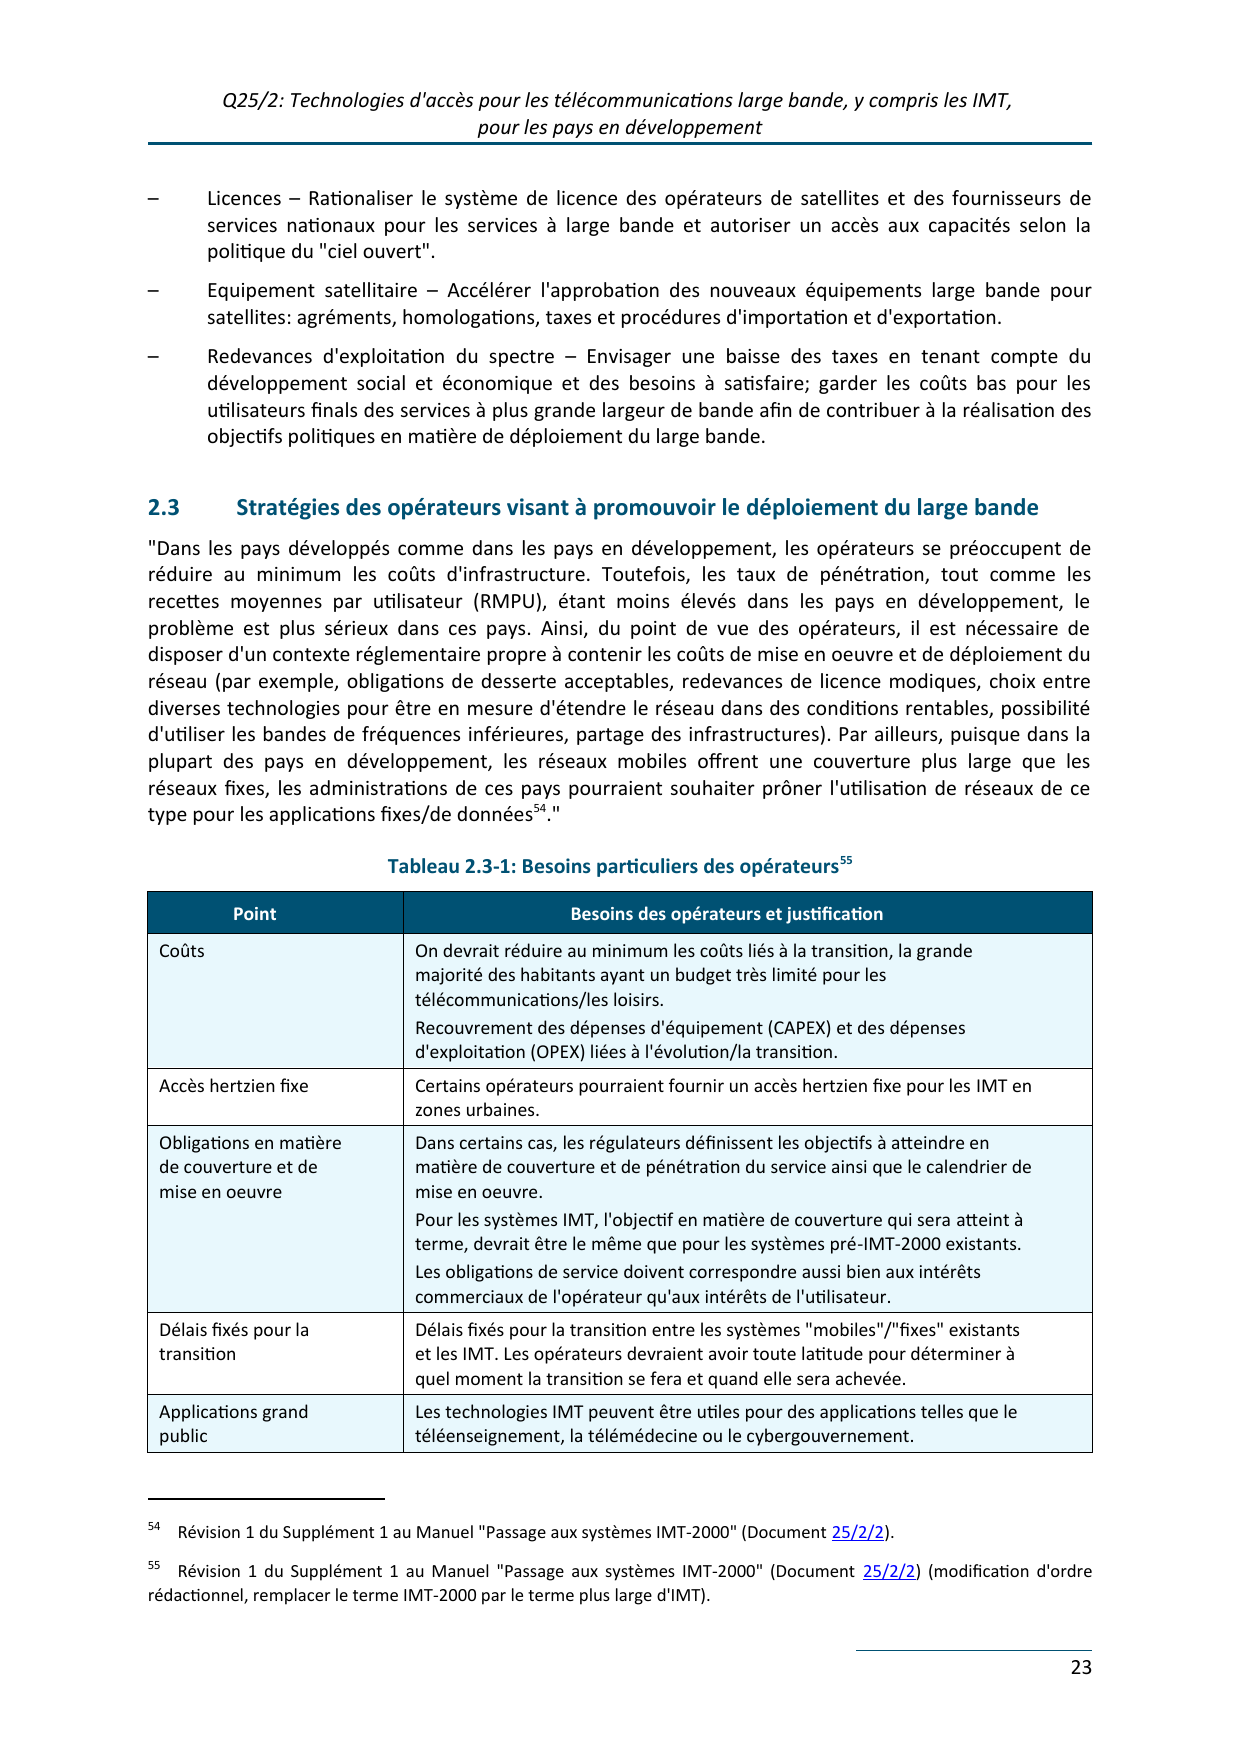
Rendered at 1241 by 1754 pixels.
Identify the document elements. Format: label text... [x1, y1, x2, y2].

title Tableau 2.3-1: Besoins particuliers des opérateurs [148, 852, 1092, 879]
table_header Besoins des opérateurs et justification [404, 892, 1092, 933]
table_cell Applications grand public [148, 1395, 403, 1452]
table_cell Délais fixés pour la transition [148, 1313, 403, 1394]
text – Equipement satellitaire – Accélérer l'approbation des nouveaux équipements large bande pour satellites: agréments, homologations, taxes et procédures d'importation et d'exportation. [148, 277, 1092, 330]
table_cell Certains opérateurs pourraient fournir un accès hertzien fixe pour les IMT en zones urbaines. [404, 1069, 1092, 1125]
table_cell Dans certains cas, les régulateurs définissent les objectifs à atteindre en matière de couverture et de pénétration du service ainsi que le calendrier de mise en oeuvre. Pour les systèmes IMT, l'objectif en matière de couverture qui sera atteint à terme, devrait être le même que pour les systèmes pré-IMT-2000 existants. Les obligations de service doivent correspondre aussi bien aux intérêts commerciaux de l'opérateur qu'aux intérêts de l'utilisateur. [404, 1126, 1092, 1312]
text – Licences – Rationaliser le système de licence des opérateurs de satellites et des fournisseurs de services nationaux pour les services à large bande et autoriser un accès aux capacités selon la politique du "ciel ouvert". [148, 184, 1092, 264]
table_header Point [148, 892, 403, 933]
subtitle 2.3 Stratégies des opérateurs visant à promouvoir le déploiement du large bande [148, 491, 1092, 521]
table_cell Délais fixés pour la transition entre les systèmes "mobiles"/"fixes" existants et les IMT. Les opérateurs devraient avoir toute latitude pour déterminer à quel moment la transition se fera et quand elle sera achevée. [404, 1313, 1092, 1394]
table_cell Accès hertzien fixe [148, 1069, 403, 1125]
table_cell Coûts [148, 934, 403, 1067]
text – Redevances d'exploitation du spectre – Envisager une baisse des taxes en tenant compte du développement social et économique et des besoins à satisfaire; garder les coûts bas pour les utilisateurs finals des services à plus grande largeur de bande afin de contribuer à la réalisation des objectifs politiques en matière de déploiement du large bande. [148, 342, 1092, 449]
table_cell On devrait réduire au minimum les coûts liés à la transition, la grande majorité des habitants ayant un budget très limité pour les télécommunications/les loisirs. Recouvrement des dépenses d'équipement (CAPEX) et des dépenses d'exploitation (OPEX) liées à l'évolution/la transition. [404, 934, 1092, 1067]
table_cell Obligations en matière de couverture et de mise en oeuvre [148, 1126, 403, 1312]
text "Dans les pays développés comme dans les pays en développement, les opérateurs se préoccupent de réduire au minimum les coûts d'infrastructure. Toutefois, les taux de pénétration, tout comme les recettes moyennes par utilisateur (RMPU), étant moins élevés dans les pays en développement, le problème est plus sérieux dans ces pays. Ainsi, du point de vue des opérateurs, il est nécessaire de disposer d'un contexte réglementaire propre à contenir les coûts de mise en oeuvre et de déploiement du réseau (par exemple, obligations de desserte acceptables, redevances de licence modiques, choix entre diverses technologies pour être en mesure d'étendre le réseau dans des conditions rentables, possibilité d'utiliser les bandes de fréquences inférieures, partage des infrastructures). Par ailleurs, puisque dans la plupart des pays en développement, les réseaux mobiles offrent une couverture plus large que les réseaux fixes, les administrations de ces pays pourraient souhaiter prôner l'utilisation de réseaux de ce type pour les applications fixes/de données." [148, 534, 1092, 827]
table_cell Les technologies IMT peuvent être utiles pour des applications telles que le téléenseignement, la télémédecine ou le cybergouvernement. [404, 1395, 1092, 1452]
